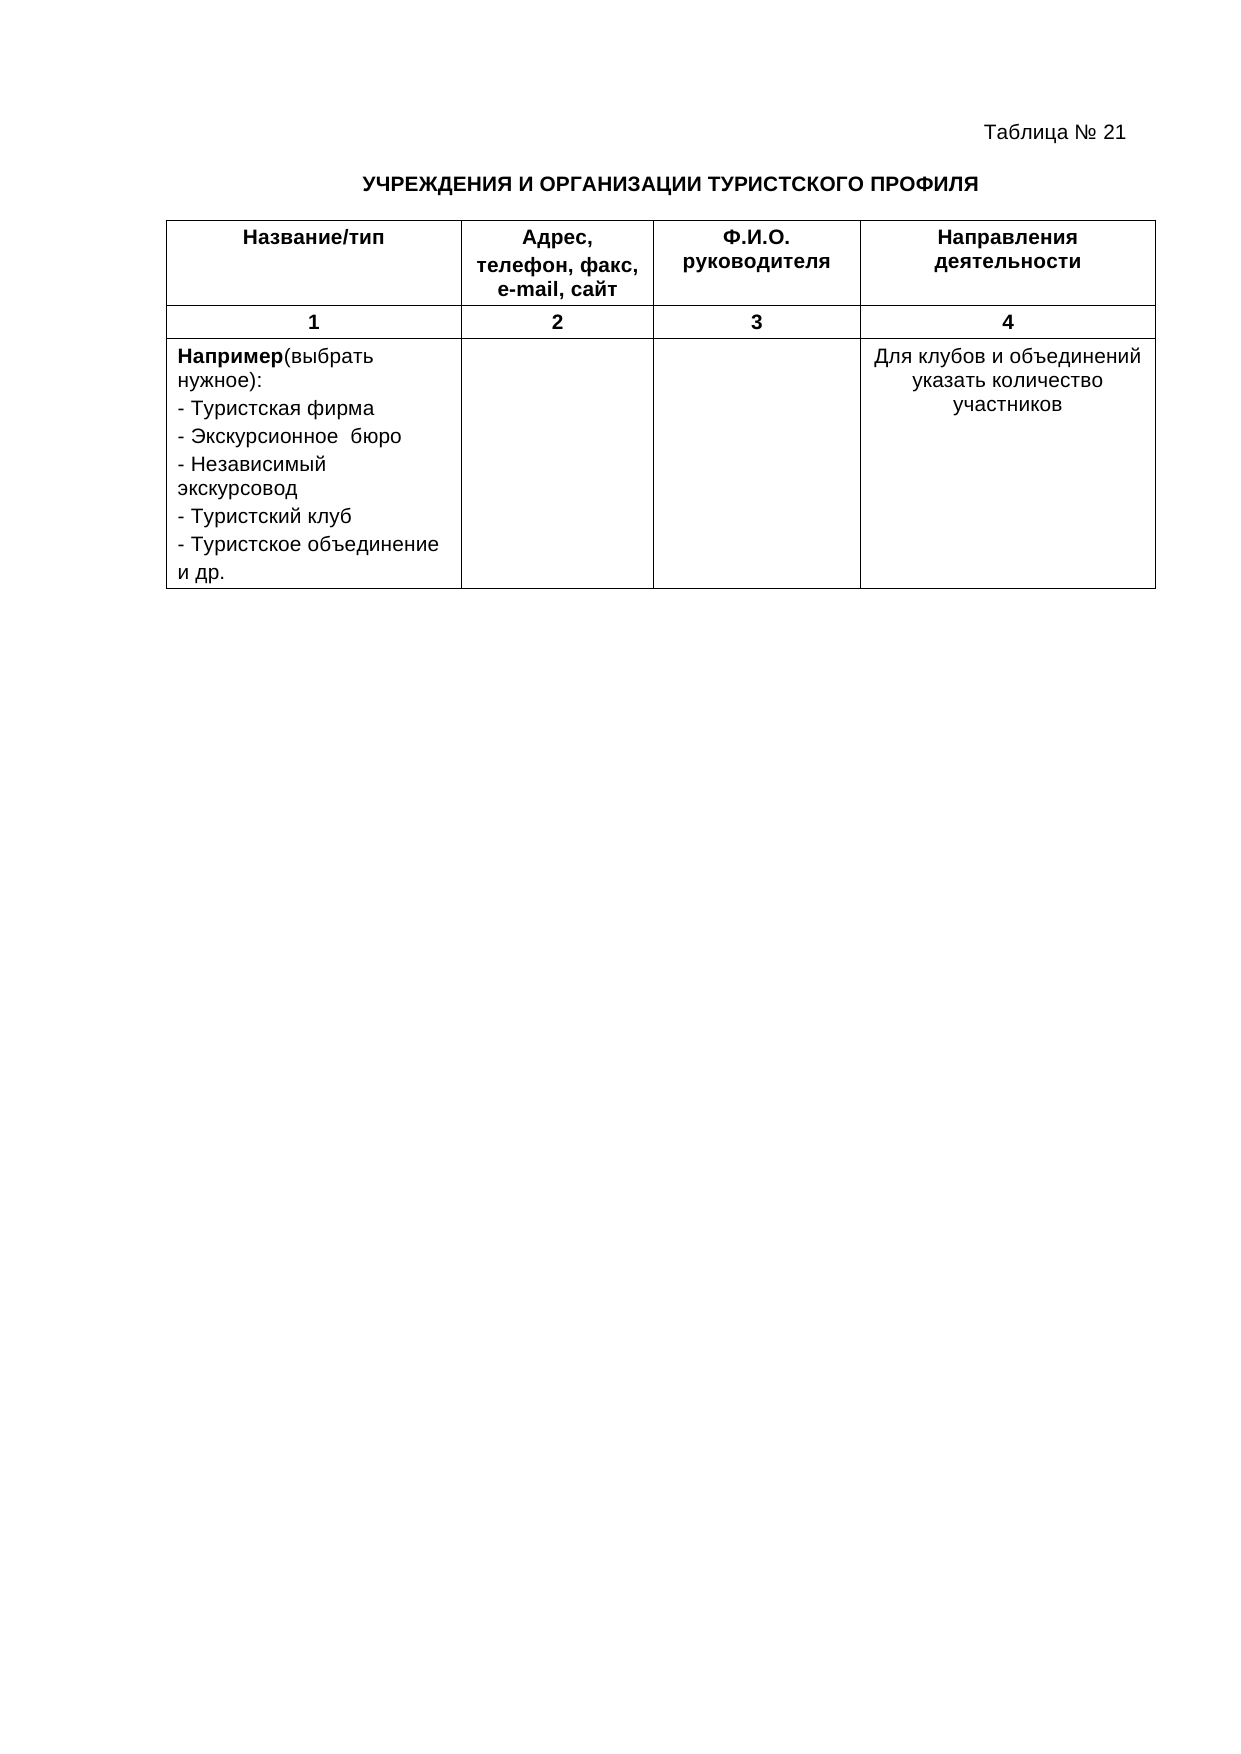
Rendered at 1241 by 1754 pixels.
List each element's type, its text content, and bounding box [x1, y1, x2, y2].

table_cell Например(выбрать нужное): - Туристская фирма - Экскурсионное бюро - Независимый экскурсовод - Туристский клуб - Туристское объединение и др. [167, 339, 461, 588]
table_cell 2 [462, 306, 653, 338]
table_cell 4 [861, 306, 1155, 338]
table_cell [462, 339, 653, 588]
table_cell Для клубов и объединений указать количество участников [861, 339, 1155, 588]
text УЧРЕЖДЕНИЯ И ОРГАНИЗАЦИИ ТУРИСТСКОГО ПРОФИЛЯ [216, 172, 1126, 196]
table_cell 1 [167, 306, 461, 338]
table_header Направления деятельности [861, 221, 1155, 305]
text Таблица № 21 [215, 119, 1126, 143]
table_cell 3 [654, 306, 860, 338]
table_cell [654, 339, 860, 588]
table_header Ф.И.О. руководителя [654, 221, 860, 305]
table_header Название/тип [167, 221, 461, 305]
table_header Адрес, телефон, факс, e-mail, сайт [462, 221, 653, 305]
